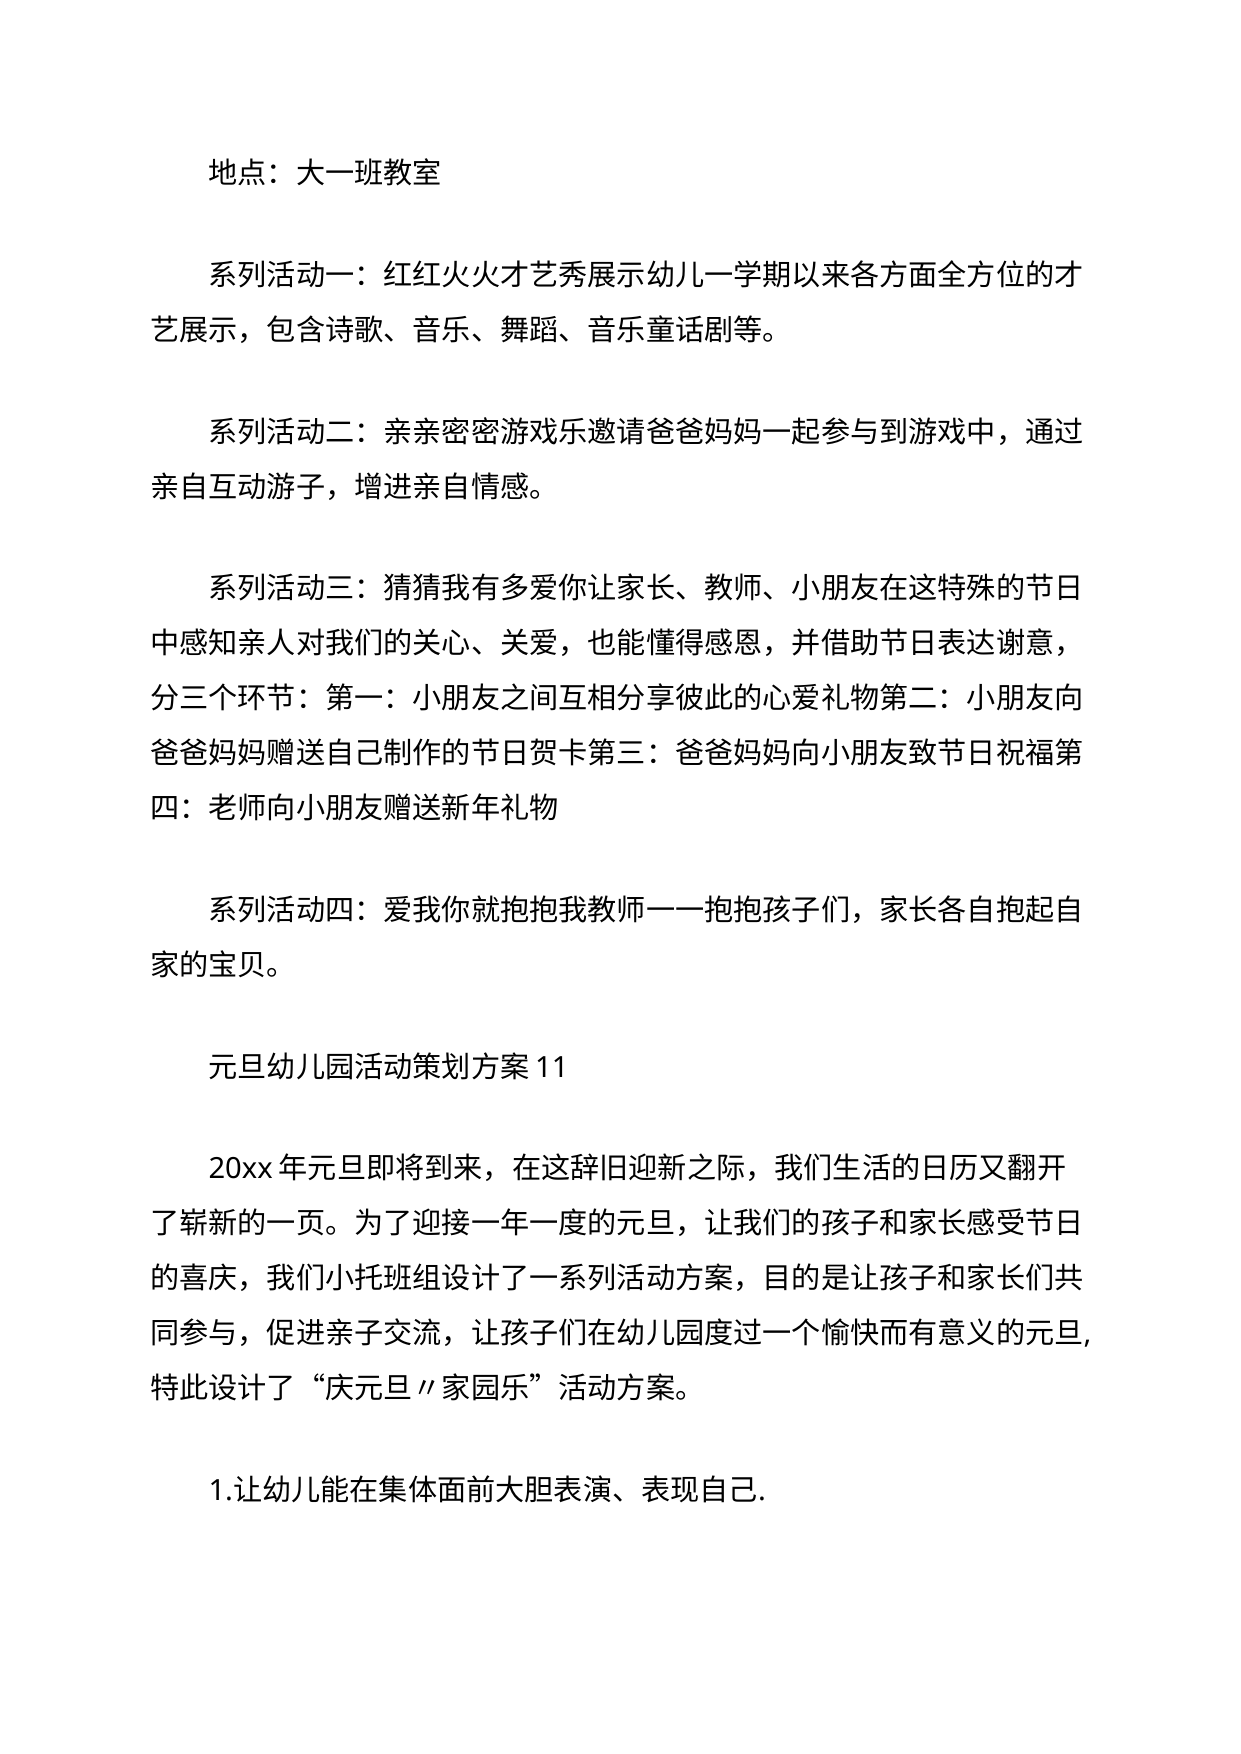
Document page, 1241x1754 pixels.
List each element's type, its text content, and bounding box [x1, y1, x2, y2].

text 1.让幼儿能在集体面前大胆表演、表现自己. [150, 1467, 1090, 1509]
text 系列活动四：爱我你就抱抱我教师一一抱抱孩子们，家长各自抱起自家的宝贝。 [150, 886, 1090, 984]
text 元旦幼儿园活动策划方案11 [150, 1043, 1090, 1086]
text 系列活动一：红红火火才艺秀展示幼儿一学期以来各方面全方位的才艺展示，包含诗歌、音乐、舞蹈、音乐童话剧等。 [150, 252, 1090, 349]
text 系列活动三：猜猜我有多爱你让家长、教师、小朋友在这特殊的节日中感知亲人对我们的关心、关爱，也能懂得感恩，并借助节日表达谢意，分三个环节：第一：小朋友之间互相分享彼此的心爱礼物第二：小朋友向爸爸妈妈赠送自己制作的节日贺卡第三：爸爸妈妈向小朋友致节日祝福第四：老师向小朋友赠送新年礼物 [150, 565, 1090, 827]
text 地点：大一班教室 [150, 150, 1090, 192]
text 系列活动二：亲亲密密游戏乐邀请爸爸妈妈一起参与到游戏中，通过亲自互动游子，增进亲自情感。 [150, 408, 1090, 506]
text 20xx年元旦即将到来，在这辞旧迎新之际，我们生活的日历又翻开了崭新的一页。为了迎接一年一度的元旦，让我们的孩子和家长感受节日的喜庆，我们小托班组设计了一系列活动方案，目的是让孩子和家长们共同参与，促进亲子交流，让孩子们在幼儿园度过一个愉快而有意义的元旦,特此设计了“庆元旦〃家园乐”活动方案。 [150, 1145, 1090, 1407]
